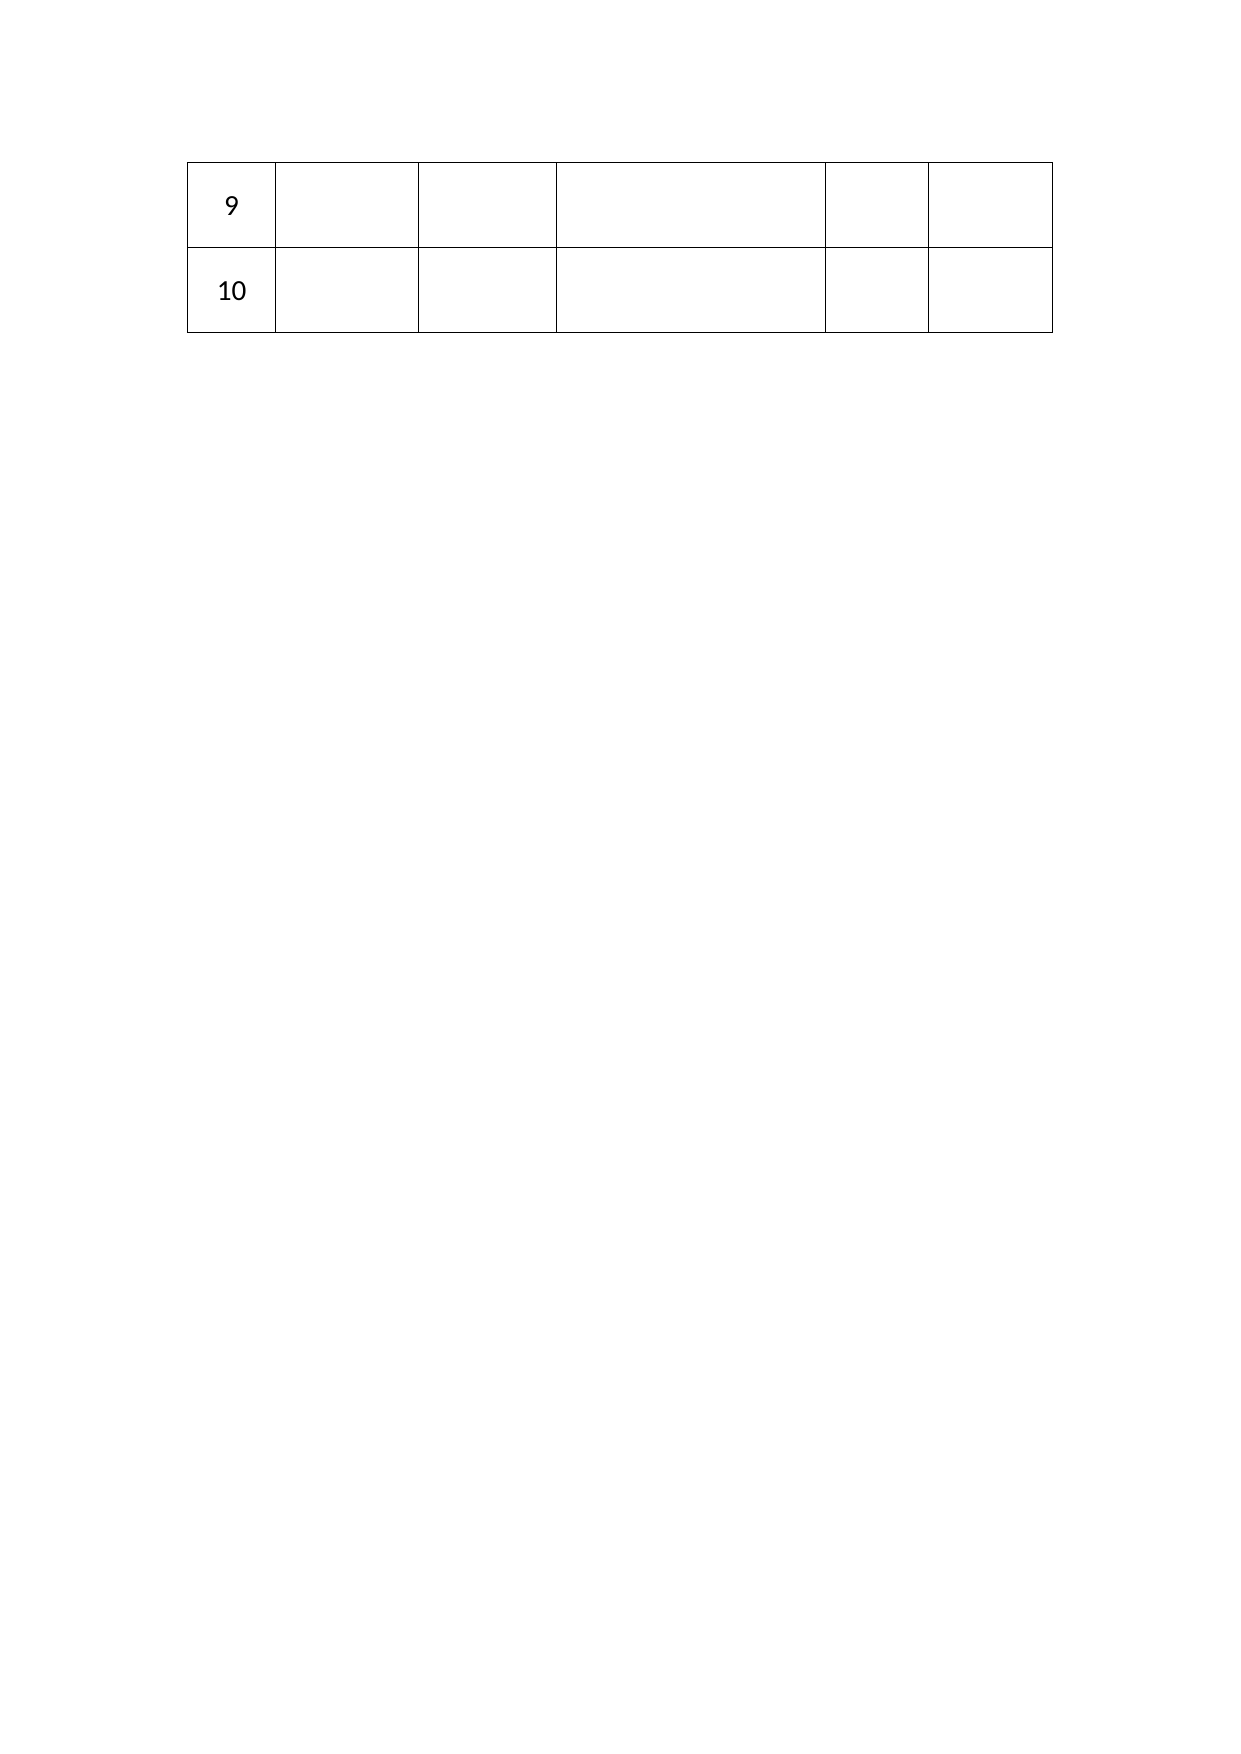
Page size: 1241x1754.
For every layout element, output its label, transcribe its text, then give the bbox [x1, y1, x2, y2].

table_cell [276, 248, 418, 332]
table_cell [557, 248, 825, 332]
table_cell [276, 163, 418, 247]
table_cell [929, 248, 1052, 332]
table_cell [826, 248, 928, 332]
table_cell 9 [188, 163, 275, 247]
table_cell [826, 163, 928, 247]
table_cell [419, 248, 556, 332]
table_cell [929, 163, 1052, 247]
table_cell [419, 163, 556, 247]
table_cell 10 [188, 248, 275, 332]
table_cell [557, 163, 825, 247]
